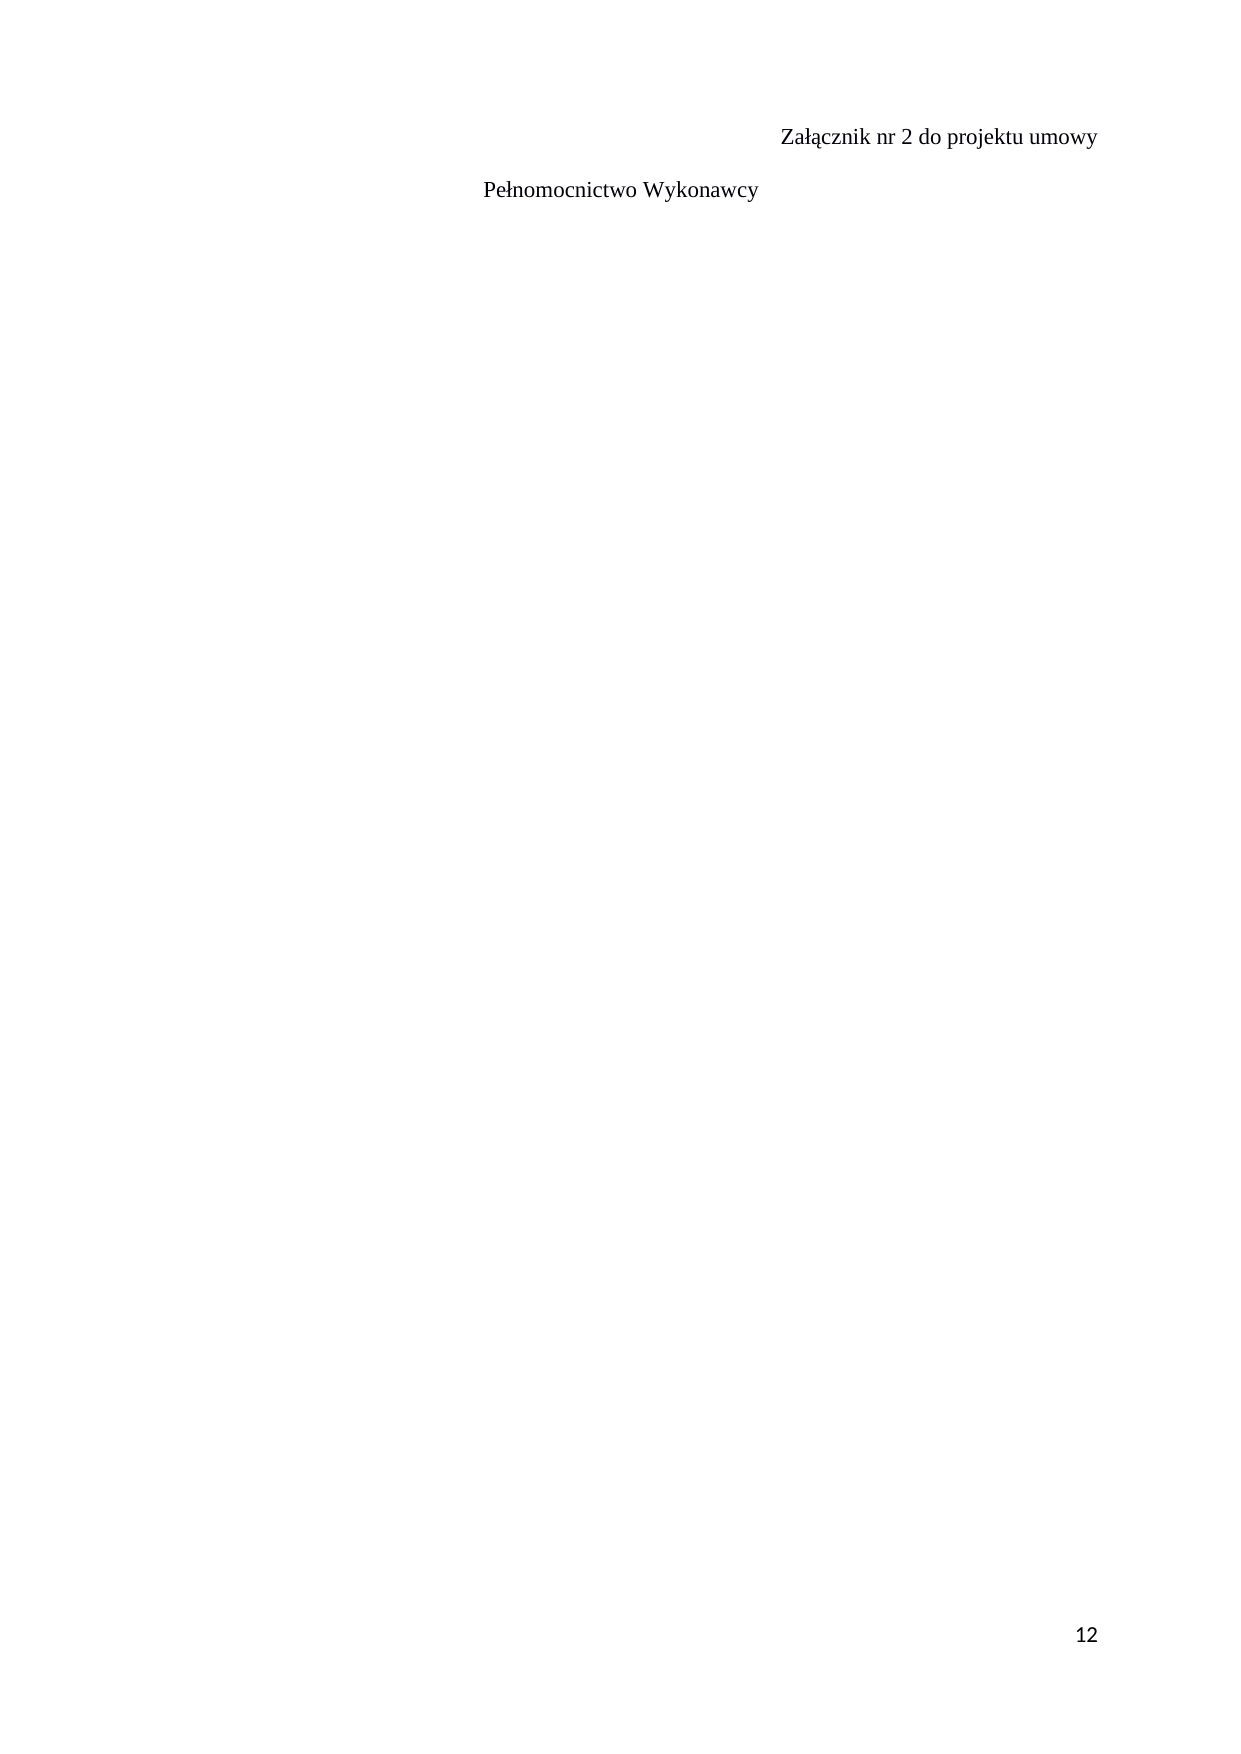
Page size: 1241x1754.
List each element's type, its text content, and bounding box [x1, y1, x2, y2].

text Pełnomocnictwo Wykonawcy [147, 176, 1094, 202]
text Załącznik nr 2 do projektu umowy [147, 123, 1098, 149]
